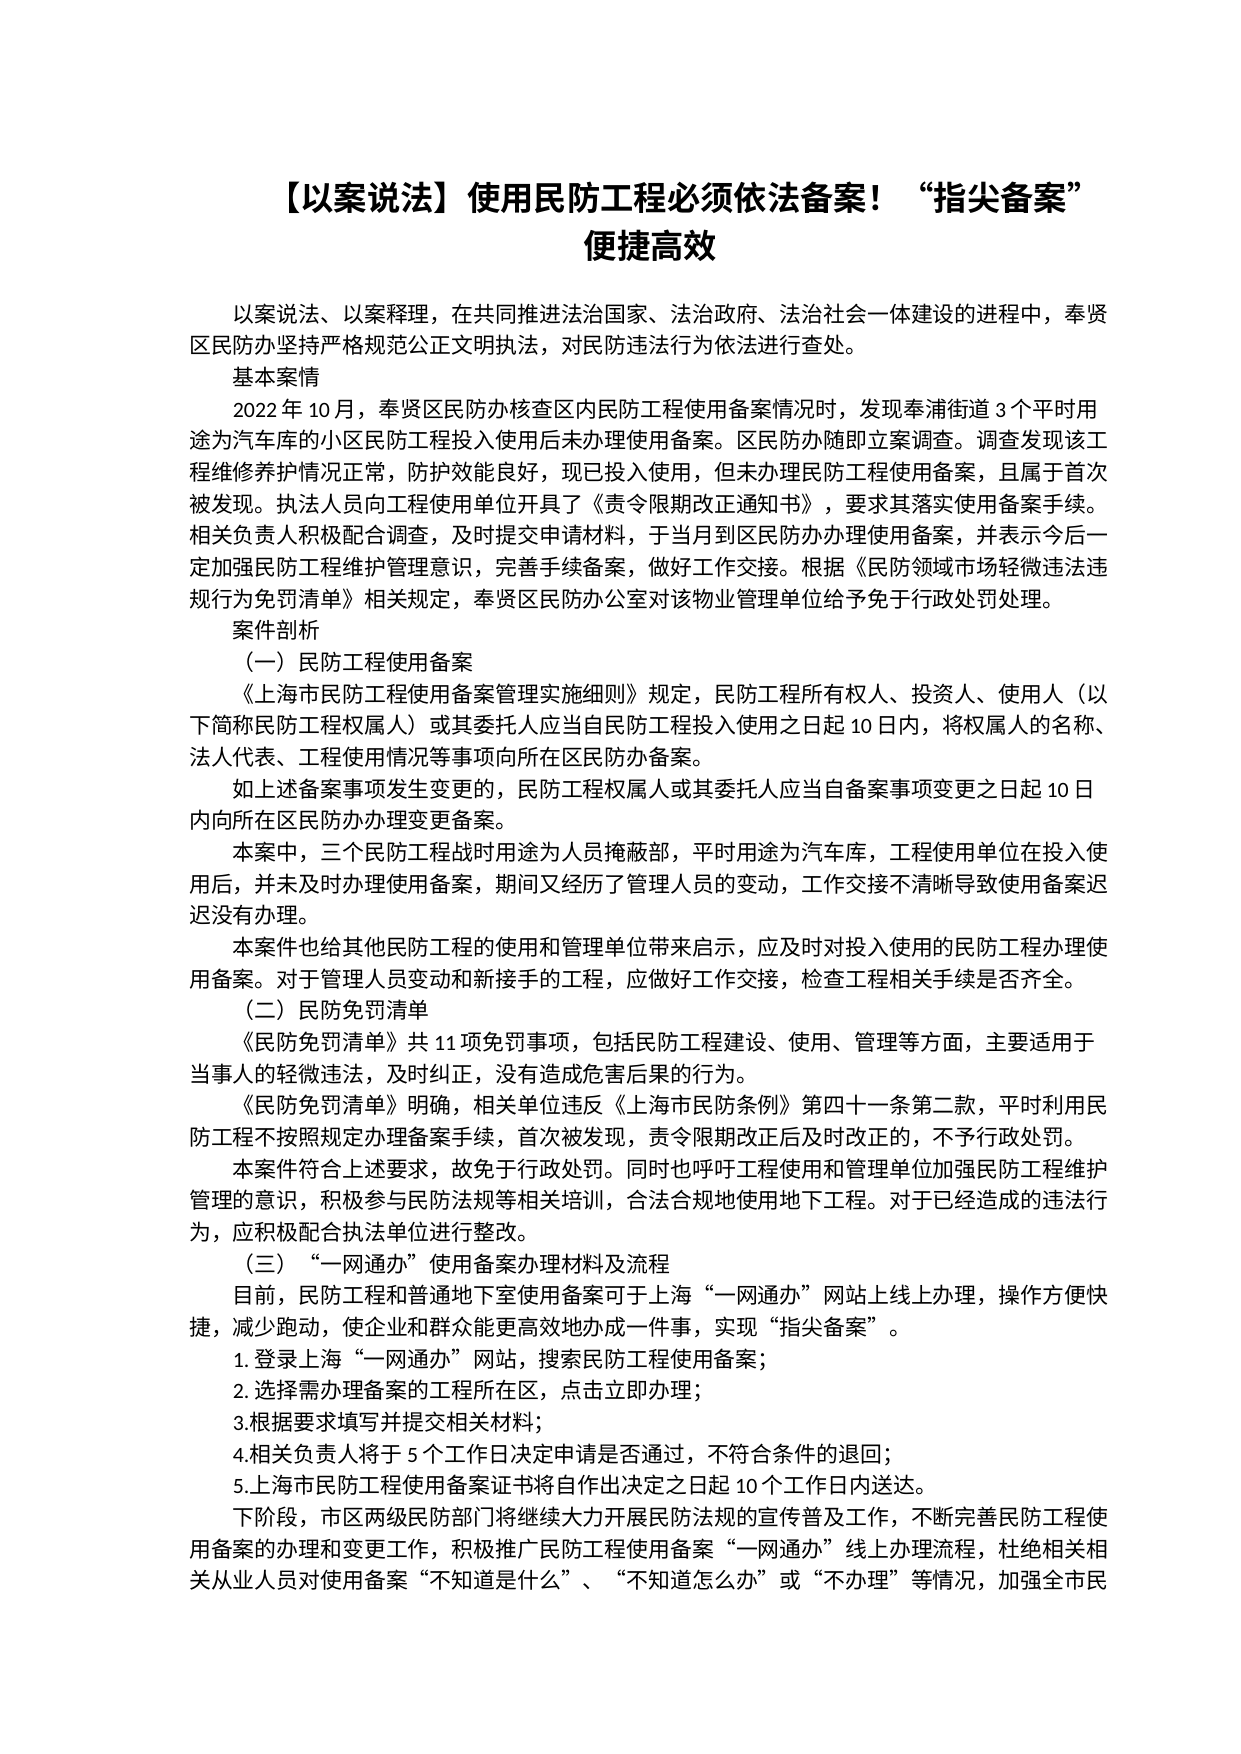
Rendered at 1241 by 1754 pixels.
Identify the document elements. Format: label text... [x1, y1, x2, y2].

text （二）民防免罚清单 [189, 993, 1111, 1025]
text 《民防免罚清单》明确，相关单位违反《上海市民防条例》第四十一条第二款，平时利用民防工程不按照规定办理备案手续，首次被发现，责令限期改正后及时改正的，不予行政处罚。 [189, 1088, 1111, 1152]
text （三）“一网通办”使用备案办理材料及流程 [189, 1247, 1111, 1278]
text 2. 选择需办理备案的工程所在区，点击立即办理； [189, 1373, 1111, 1405]
text 基本案情 [189, 360, 1111, 392]
text 目前，民防工程和普通地下室使用备案可于上海“一网通办”网站上线上办理，操作方便快捷，减少跑动，使企业和群众能更高效地办成一件事，实现“指尖备案”。 [189, 1278, 1111, 1342]
subtitle 【以案说法】使用民防工程必须依法备案！“指尖备案”便捷高效 [189, 171, 1111, 268]
text 以案说法、以案释理，在共同推进法治国家、法治政府、法治社会一体建设的进程中，奉贤区民防办坚持严格规范公正文明执法，对民防违法行为依法进行查处。 [189, 297, 1111, 360]
text （一）民防工程使用备案 [189, 645, 1111, 677]
text 如上述备案事项发生变更的，民防工程权属人或其委托人应当自备案事项变更之日起10日内向所在区民防办办理变更备案。 [189, 772, 1111, 835]
text 2022年10月，奉贤区民防办核查区内民防工程使用备案情况时，发现奉浦街道3个平时用途为汽车库的小区民防工程投入使用后未办理使用备案。区民防办随即立案调查。调查发现该工程维修养护情况正常，防护效能良好，现已投入使用，但未办理民防工程使用备案，且属于首次被发现。执法人员向工程使用单位开具了《责令限期改正通知书》，要求其落实使用备案手续。相关负责人积极配合调查，及时提交申请材料，于当月到区民防办办理使用备案，并表示今后一定加强民防工程维护管理意识，完善手续备案，做好工作交接。根据《民防领域市场轻微违法违规行为免罚清单》相关规定，奉贤区民防办公室对该物业管理单位给予免于行政处罚处理。 [189, 392, 1111, 613]
text 本案件符合上述要求，故免于行政处罚。同时也呼吁工程使用和管理单位加强民防工程维护管理的意识，积极参与民防法规等相关培训，合法合规地使用地下工程。对于已经造成的违法行为，应积极配合执法单位进行整改。 [189, 1152, 1111, 1247]
text 3.根据要求填写并提交相关材料； [189, 1405, 1111, 1437]
text 案件剖析 [189, 613, 1111, 645]
text 1. 登录上海“一网通办”网站，搜索民防工程使用备案； [189, 1342, 1111, 1373]
text 《上海市民防工程使用备案管理实施细则》规定，民防工程所有权人、投资人、使用人（以下简称民防工程权属人）或其委托人应当自民防工程投入使用之日起10日内，将权属人的名称、法人代表、工程使用情况等事项向所在区民防办备案。 [189, 677, 1111, 772]
text 本案中，三个民防工程战时用途为人员掩蔽部，平时用途为汽车库，工程使用单位在投入使用后，并未及时办理使用备案，期间又经历了管理人员的变动，工作交接不清晰导致使用备案迟迟没有办理。 [189, 835, 1111, 930]
text 《民防免罚清单》共11项免罚事项，包括民防工程建设、使用、管理等方面，主要适用于当事人的轻微违法，及时纠正，没有造成危害后果的行为。 [189, 1025, 1111, 1088]
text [189, 1500, 1111, 1595]
text 5.上海市民防工程使用备案证书将自作出决定之日起10个工作日内送达。 [189, 1468, 1111, 1500]
text 4.相关负责人将于5个工作日决定申请是否通过，不符合条件的退回； [189, 1437, 1111, 1468]
text 本案件也给其他民防工程的使用和管理单位带来启示，应及时对投入使用的民防工程办理使用备案。对于管理人员变动和新接手的工程，应做好工作交接，检查工程相关手续是否齐全。 [189, 930, 1111, 993]
